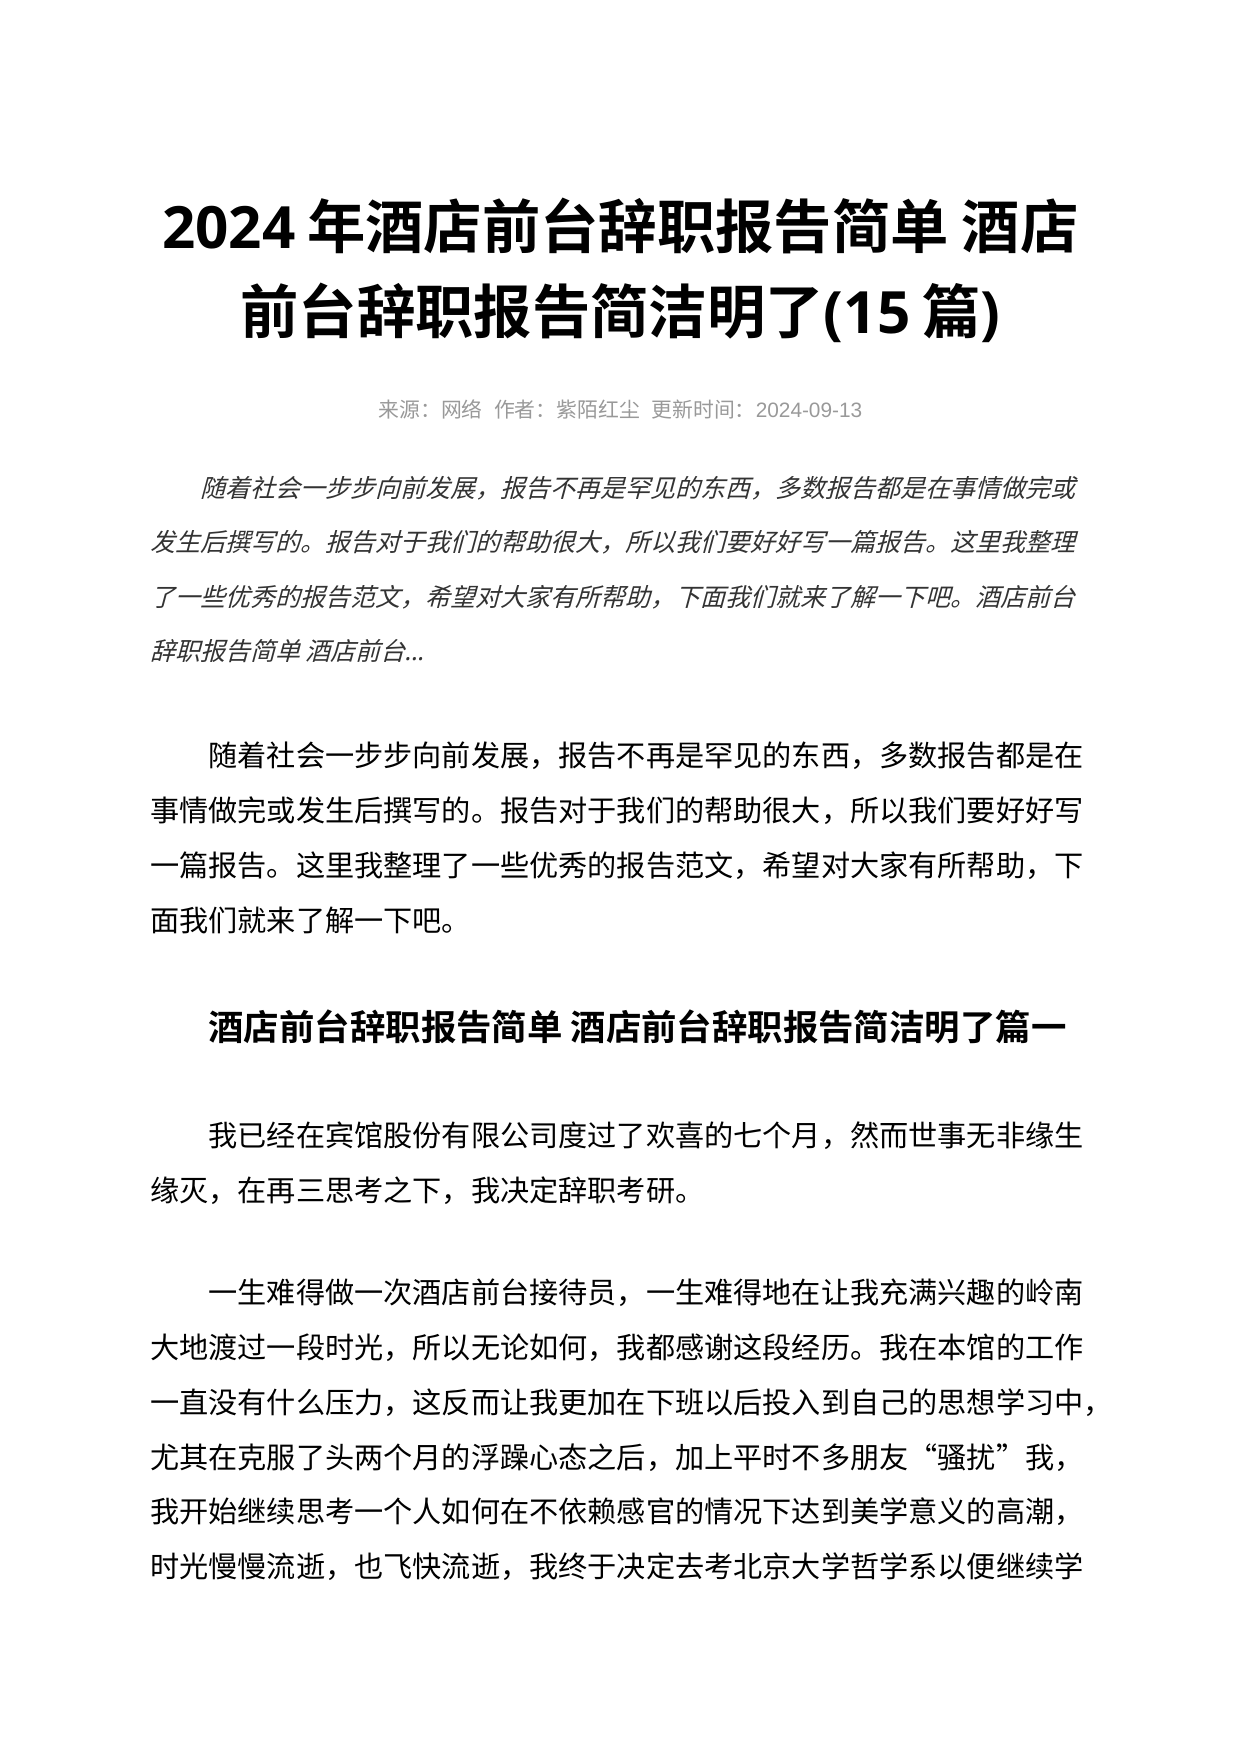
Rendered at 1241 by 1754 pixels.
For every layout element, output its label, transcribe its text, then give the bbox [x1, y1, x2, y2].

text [150, 1269, 1090, 1586]
text 随着社会一步步向前发展，报告不再是罕见的东西，多数报告都是在事情做完或发生后撰写的。报告对于我们的帮助很大，所以我们要好好写一篇报告。这里我整理了一些优秀的报告范文，希望对大家有所帮助，下面我们就来了解一下吧。 [150, 733, 1090, 940]
subtitle 2024年酒店前台辞职报告简单 酒店前台辞职报告简洁明了(15篇) [150, 181, 1090, 351]
text 酒店前台辞职报告简单 酒店前台辞职报告简洁明了篇一 [150, 999, 1090, 1051]
text 随着社会一步步向前发展，报告不再是罕见的东西，多数报告都是在事情做完或发生后撰写的。报告对于我们的帮助很大，所以我们要好好写一篇报告。这里我整理了一些优秀的报告范文，希望对大家有所帮助，下面我们就来了解一下吧。酒店前台辞职报告简单 酒店前台... [150, 468, 1090, 668]
text 来源：网络 作者：紫陌红尘 更新时间：2024-09-13 [150, 398, 1090, 422]
text 我已经在宾馆股份有限公司度过了欢喜的七个月，然而世事无非缘生缘灭，在再三思考之下，我决定辞职考研。 [150, 1113, 1090, 1210]
